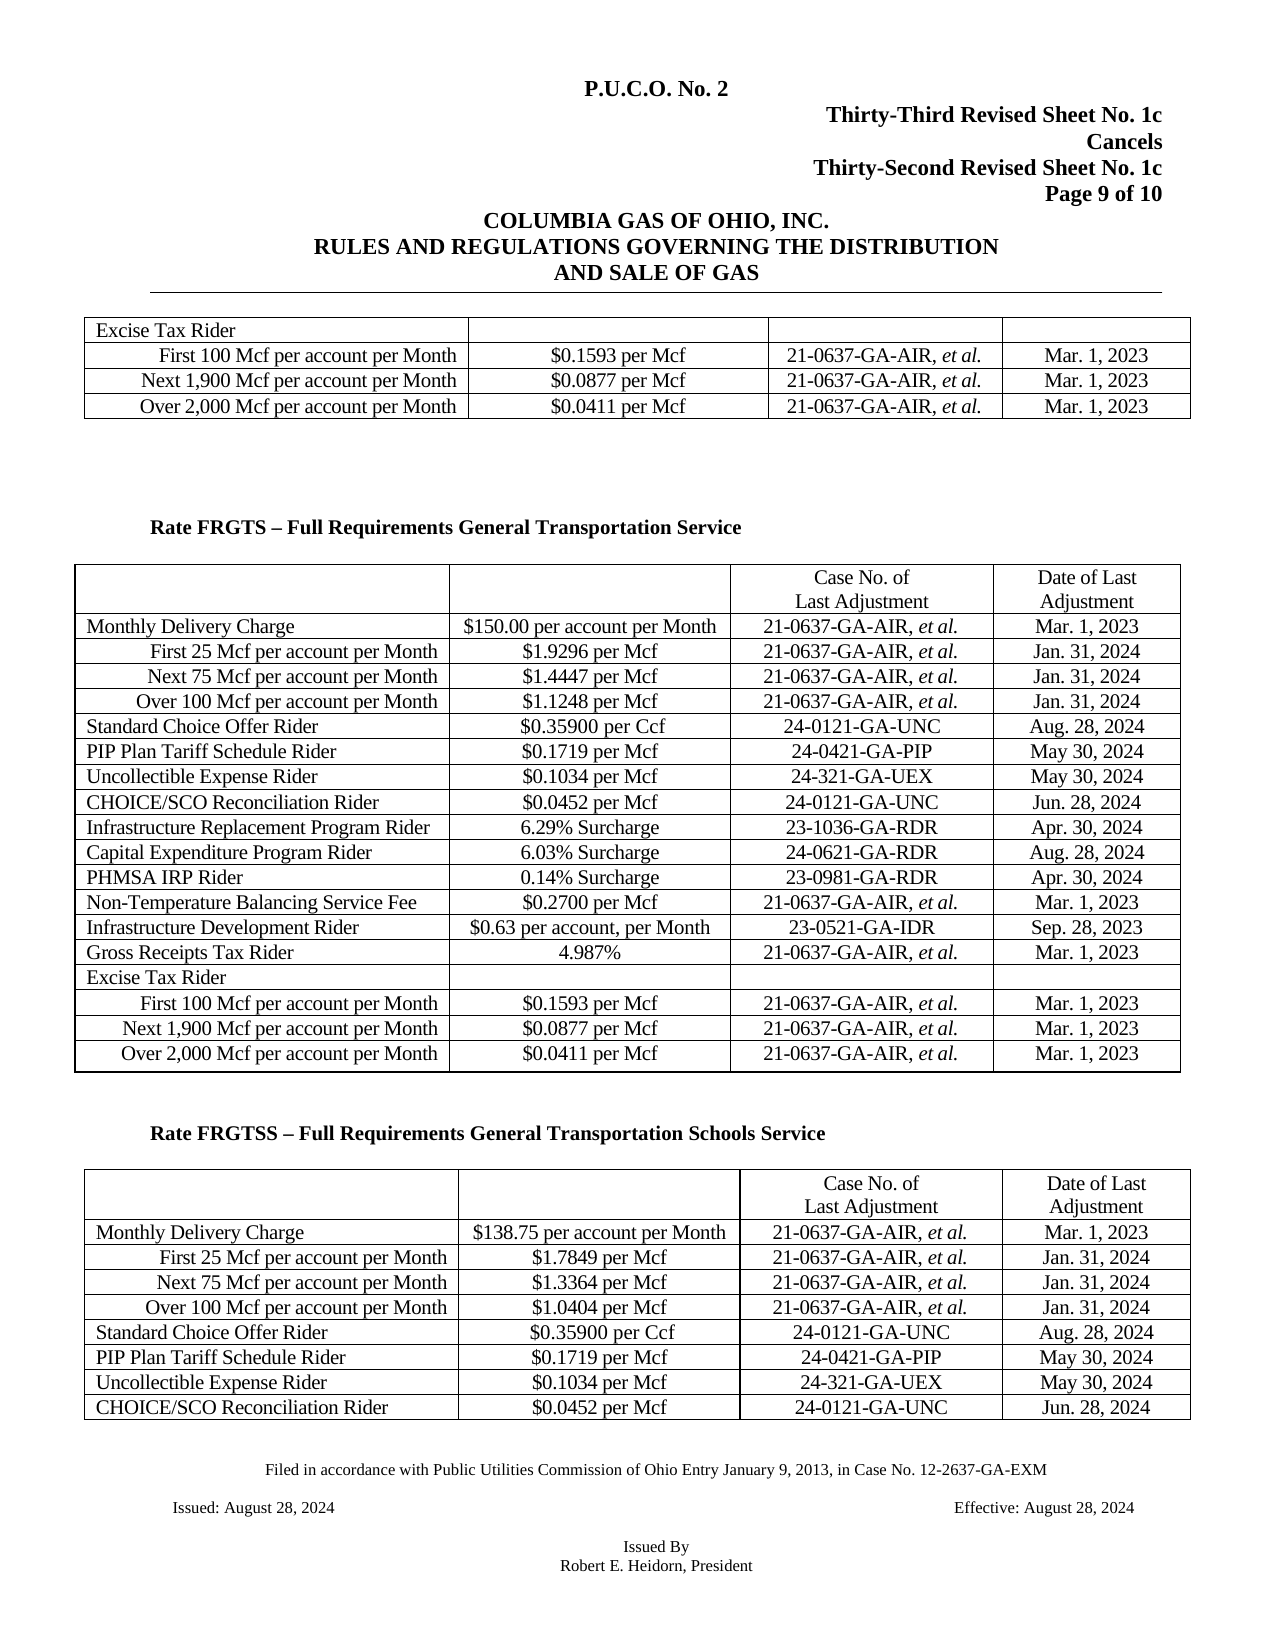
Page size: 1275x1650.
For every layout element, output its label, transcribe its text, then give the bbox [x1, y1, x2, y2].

table_cell 6.29% Surcharge [450, 815, 730, 839]
table_cell 24-0121-GA-UNC [741, 1395, 1002, 1419]
table_cell Jan. 31, 2024 [994, 664, 1180, 688]
table_cell 21-0637-GA-AIR, et al. [731, 1041, 993, 1071]
table_cell Jan. 31, 2024 [1003, 1270, 1190, 1294]
table_cell $0.0877 per Mcf [450, 1016, 730, 1039]
table_cell Next 1,900 Mcf per account per Month [76, 1016, 449, 1039]
table_cell Over 100 Mcf per account per Month [85, 1295, 458, 1319]
table_cell First 100 Mcf per account per Month [76, 990, 449, 1014]
table_cell 21-0637-GA-AIR, et al. [731, 664, 993, 688]
table_cell Over 2,000 Mcf per account per Month [76, 1041, 449, 1071]
table_cell Excise Tax Rider [85, 318, 468, 342]
table_cell [450, 965, 730, 989]
table_cell Mar. 1, 2023 [1003, 343, 1190, 367]
table_cell CHOICE/SCO Reconciliation Rider [85, 1395, 458, 1419]
table_cell 21-0637-GA-AIR, et al. [769, 343, 1002, 367]
table_cell Mar. 1, 2023 [1003, 369, 1190, 392]
table_cell Infrastructure Replacement Program Rider [76, 815, 449, 839]
table_cell $0.0452 per Mcf [450, 790, 730, 814]
table_cell Mar. 1, 2023 [994, 1016, 1180, 1039]
table_header Case No. of Last Adjustment [741, 1170, 1002, 1218]
table_cell Aug. 28, 2024 [994, 840, 1180, 864]
table_cell May 30, 2024 [1003, 1345, 1190, 1369]
table_cell Mar. 1, 2023 [1003, 394, 1190, 418]
table_cell Standard Choice Offer Rider [76, 714, 449, 738]
table_cell 21-0637-GA-AIR, et al. [741, 1270, 1002, 1294]
table_cell Non-Temperature Balancing Service Fee [76, 890, 449, 914]
table_cell Mar. 1, 2023 [994, 1041, 1180, 1071]
table_cell [731, 965, 993, 989]
table_cell $1.7849 per Mcf [459, 1245, 739, 1269]
table_cell 24-0121-GA-UNC [731, 714, 993, 738]
table_cell 23-1036-GA-RDR [731, 815, 993, 839]
table_cell [469, 318, 768, 342]
table_header [450, 565, 730, 613]
table_cell Mar. 1, 2023 [1003, 1220, 1190, 1244]
text Rate FRGTS – Full Requirements General Transportation Service [150, 515, 1162, 539]
table_cell 6.03% Surcharge [450, 840, 730, 864]
table_header Date of Last Adjustment [994, 565, 1180, 613]
table_cell Standard Choice Offer Rider [85, 1320, 458, 1344]
table_cell Uncollectible Expense Rider [85, 1370, 458, 1394]
table_cell 21-0637-GA-AIR, et al. [731, 990, 993, 1014]
table_cell Jan. 31, 2024 [1003, 1245, 1190, 1269]
table_cell $1.4447 per Mcf [450, 664, 730, 688]
table_cell Mar. 1, 2023 [994, 890, 1180, 914]
table_cell Jan. 31, 2024 [994, 689, 1180, 713]
table_cell 21-0637-GA-AIR, et al. [741, 1245, 1002, 1269]
table_cell $0.63 per account, per Month [450, 915, 730, 939]
table_cell $0.35900 per Ccf [450, 714, 730, 738]
table_cell $150.00 per account per Month [450, 614, 730, 638]
table_cell $138.75 per account per Month [459, 1220, 739, 1244]
table_cell Mar. 1, 2023 [994, 990, 1180, 1014]
table_cell Capital Expenditure Program Rider [76, 840, 449, 864]
table_cell Excise Tax Rider [76, 965, 449, 989]
table_header Date of Last Adjustment [1003, 1170, 1190, 1218]
table_header Case No. of Last Adjustment [731, 565, 993, 613]
table_cell First 25 Mcf per account per Month [85, 1245, 458, 1269]
table_cell 21-0637-GA-AIR, et al. [731, 940, 993, 964]
table_cell $0.1034 per Mcf [459, 1370, 739, 1394]
table_cell Jan. 31, 2024 [994, 639, 1180, 663]
table_cell Apr. 30, 2024 [994, 815, 1180, 839]
table_cell First 25 Mcf per account per Month [76, 639, 449, 663]
table_cell Jun. 28, 2024 [994, 790, 1180, 814]
table_cell $0.1593 per Mcf [450, 990, 730, 1014]
table_cell 21-0637-GA-AIR, et al. [741, 1295, 1002, 1319]
table_cell Jun. 28, 2024 [1003, 1395, 1190, 1419]
table_cell $1.3364 per Mcf [459, 1270, 739, 1294]
table_cell May 30, 2024 [994, 739, 1180, 763]
table_cell Over 100 Mcf per account per Month [76, 689, 449, 713]
table_header [459, 1170, 739, 1218]
table_cell 24-0121-GA-UNC [741, 1320, 1002, 1344]
table_cell $0.0411 per Mcf [450, 1041, 730, 1071]
table_cell 21-0637-GA-AIR, et al. [769, 369, 1002, 392]
table_cell PHMSA IRP Rider [76, 865, 449, 889]
table_cell 24-321-GA-UEX [731, 765, 993, 788]
table_cell 0.14% Surcharge [450, 865, 730, 889]
table_cell Monthly Delivery Charge [76, 614, 449, 638]
table_cell 21-0637-GA-AIR, et al. [731, 890, 993, 914]
table_cell 21-0637-GA-AIR, et al. [731, 639, 993, 663]
table_cell $0.1593 per Mcf [469, 343, 768, 367]
table_cell $1.0404 per Mcf [459, 1295, 739, 1319]
table_cell $1.1248 per Mcf [450, 689, 730, 713]
table_cell 23-0981-GA-RDR [731, 865, 993, 889]
table_cell Next 1,900 Mcf per account per Month [85, 369, 468, 392]
table_header [85, 1170, 458, 1218]
table_cell Over 2,000 Mcf per account per Month [85, 394, 468, 418]
table_cell Jan. 31, 2024 [1003, 1295, 1190, 1319]
table_cell Aug. 28, 2024 [1003, 1320, 1190, 1344]
table_cell Next 75 Mcf per account per Month [85, 1270, 458, 1294]
table_cell First 100 Mcf per account per Month [85, 343, 468, 367]
table_cell $0.2700 per Mcf [450, 890, 730, 914]
table_cell Gross Receipts Tax Rider [76, 940, 449, 964]
table_cell $0.0877 per Mcf [469, 369, 768, 392]
table_cell $0.0452 per Mcf [459, 1395, 739, 1419]
table_cell May 30, 2024 [1003, 1370, 1190, 1394]
table_cell 24-0421-GA-PIP [741, 1345, 1002, 1369]
table_cell 24-321-GA-UEX [741, 1370, 1002, 1394]
table_cell Aug. 28, 2024 [994, 714, 1180, 738]
table_cell Apr. 30, 2024 [994, 865, 1180, 889]
table_cell Next 75 Mcf per account per Month [76, 664, 449, 688]
table_cell Monthly Delivery Charge [85, 1220, 458, 1244]
table_cell 21-0637-GA-AIR, et al. [769, 394, 1002, 418]
table_cell $0.1719 per Mcf [459, 1345, 739, 1369]
table_cell [1003, 318, 1190, 342]
table_cell [994, 965, 1180, 989]
table_cell Uncollectible Expense Rider [76, 765, 449, 788]
table_cell 21-0637-GA-AIR, et al. [731, 614, 993, 638]
table_cell $1.9296 per Mcf [450, 639, 730, 663]
table_cell 24-0421-GA-PIP [731, 739, 993, 763]
table_cell $0.0411 per Mcf [469, 394, 768, 418]
table_cell $0.35900 per Ccf [459, 1320, 739, 1344]
table_cell May 30, 2024 [994, 765, 1180, 788]
table_cell [769, 318, 1002, 342]
table_cell 23-0521-GA-IDR [731, 915, 993, 939]
text Rate FRGTSS – Full Requirements General Transportation Schools Service [150, 1121, 1162, 1145]
table_cell Mar. 1, 2023 [994, 940, 1180, 964]
table_header [76, 565, 449, 613]
table_cell 24-0121-GA-UNC [731, 790, 993, 814]
table_cell PIP Plan Tariff Schedule Rider [85, 1345, 458, 1369]
table_cell Mar. 1, 2023 [994, 614, 1180, 638]
table_cell PIP Plan Tariff Schedule Rider [76, 739, 449, 763]
table_cell $0.1034 per Mcf [450, 765, 730, 788]
table_cell 21-0637-GA-AIR, et al. [731, 1016, 993, 1039]
table_cell Sep. 28, 2023 [994, 915, 1180, 939]
table_cell 24-0621-GA-RDR [731, 840, 993, 864]
table_cell Infrastructure Development Rider [76, 915, 449, 939]
table_cell $0.1719 per Mcf [450, 739, 730, 763]
table_cell 21-0637-GA-AIR, et al. [741, 1220, 1002, 1244]
table_cell CHOICE/SCO Reconciliation Rider [76, 790, 449, 814]
table_cell 4.987% [450, 940, 730, 964]
table_cell 21-0637-GA-AIR, et al. [731, 689, 993, 713]
